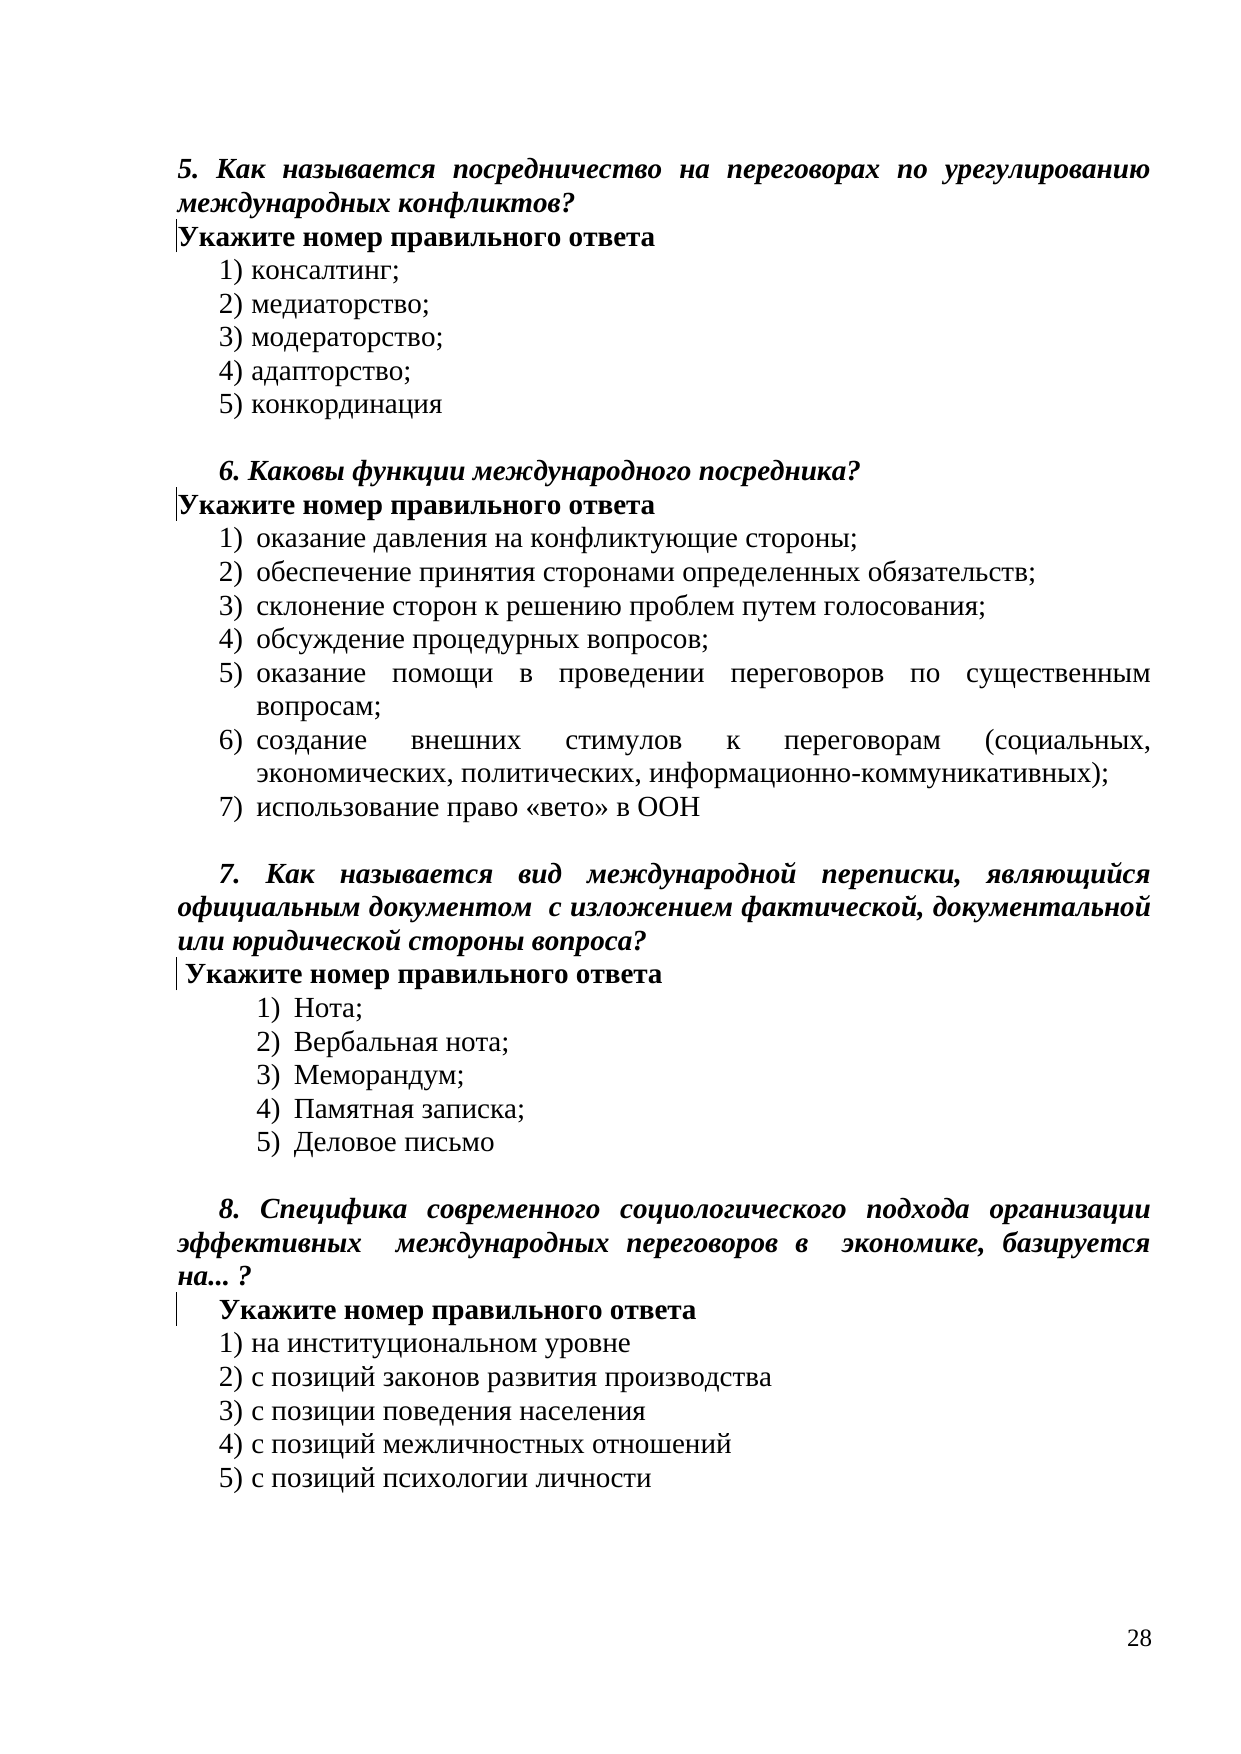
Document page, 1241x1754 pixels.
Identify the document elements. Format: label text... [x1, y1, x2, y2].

list оказание давления на конфликтующие стороны; [218, 521, 1152, 554]
list оказание помощи в проведении переговоров по существенным вопросам; [218, 655, 1152, 722]
list Нота; [256, 990, 1152, 1024]
list адапторство; [177, 353, 1152, 386]
text 8. Специфика современного социологического подхода организации эффективных международных переговоров в экономике, базируется на... ? [177, 1191, 1152, 1292]
list конкординация [177, 386, 1152, 420]
list с позиций межличностных отношений [177, 1426, 1152, 1460]
list консалтинг; [177, 252, 1152, 286]
list обсуждение процедурных вопросов; [218, 621, 1152, 655]
list склонение сторон к решению проблем путем голосования; [218, 588, 1152, 621]
text 6. Каковы функции международного посредника? [177, 453, 1152, 487]
list с позиции поведения населения [177, 1393, 1152, 1426]
list медиаторство; [177, 286, 1152, 319]
list модераторство; [177, 319, 1152, 353]
list обеспечение принятия сторонами определенных обязательств; [218, 554, 1152, 588]
text 7. Как называется вид международной переписки, являющийся официальным документом с изложением фактической, документальной или юридической стороны вопроса? [177, 856, 1152, 957]
list Вербальная нота; [256, 1024, 1152, 1057]
list с позиций законов развития производства [177, 1359, 1152, 1393]
list использование право «вето» в ООН [218, 789, 1152, 822]
list создание внешних стимулов к переговорам (социальных, экономических, политических, информационно-коммуникативных); [218, 722, 1152, 789]
list Деловое письмо [256, 1124, 1152, 1158]
list с позиций психологии личности [177, 1460, 1152, 1493]
list на институциональном уровне [177, 1326, 1152, 1359]
text Укажите номер правильного ответа [177, 487, 1152, 521]
text Укажите номер правильного ответа [177, 219, 1152, 252]
text Укажите номер правильного ответа [177, 957, 1152, 990]
list Меморандум; [256, 1057, 1152, 1091]
text Укажите номер правильного ответа [177, 1292, 1152, 1326]
text 5. Как называется посредничество на переговорах по урегулированию международных конфликтов? [177, 152, 1152, 219]
list Памятная записка; [256, 1091, 1152, 1124]
